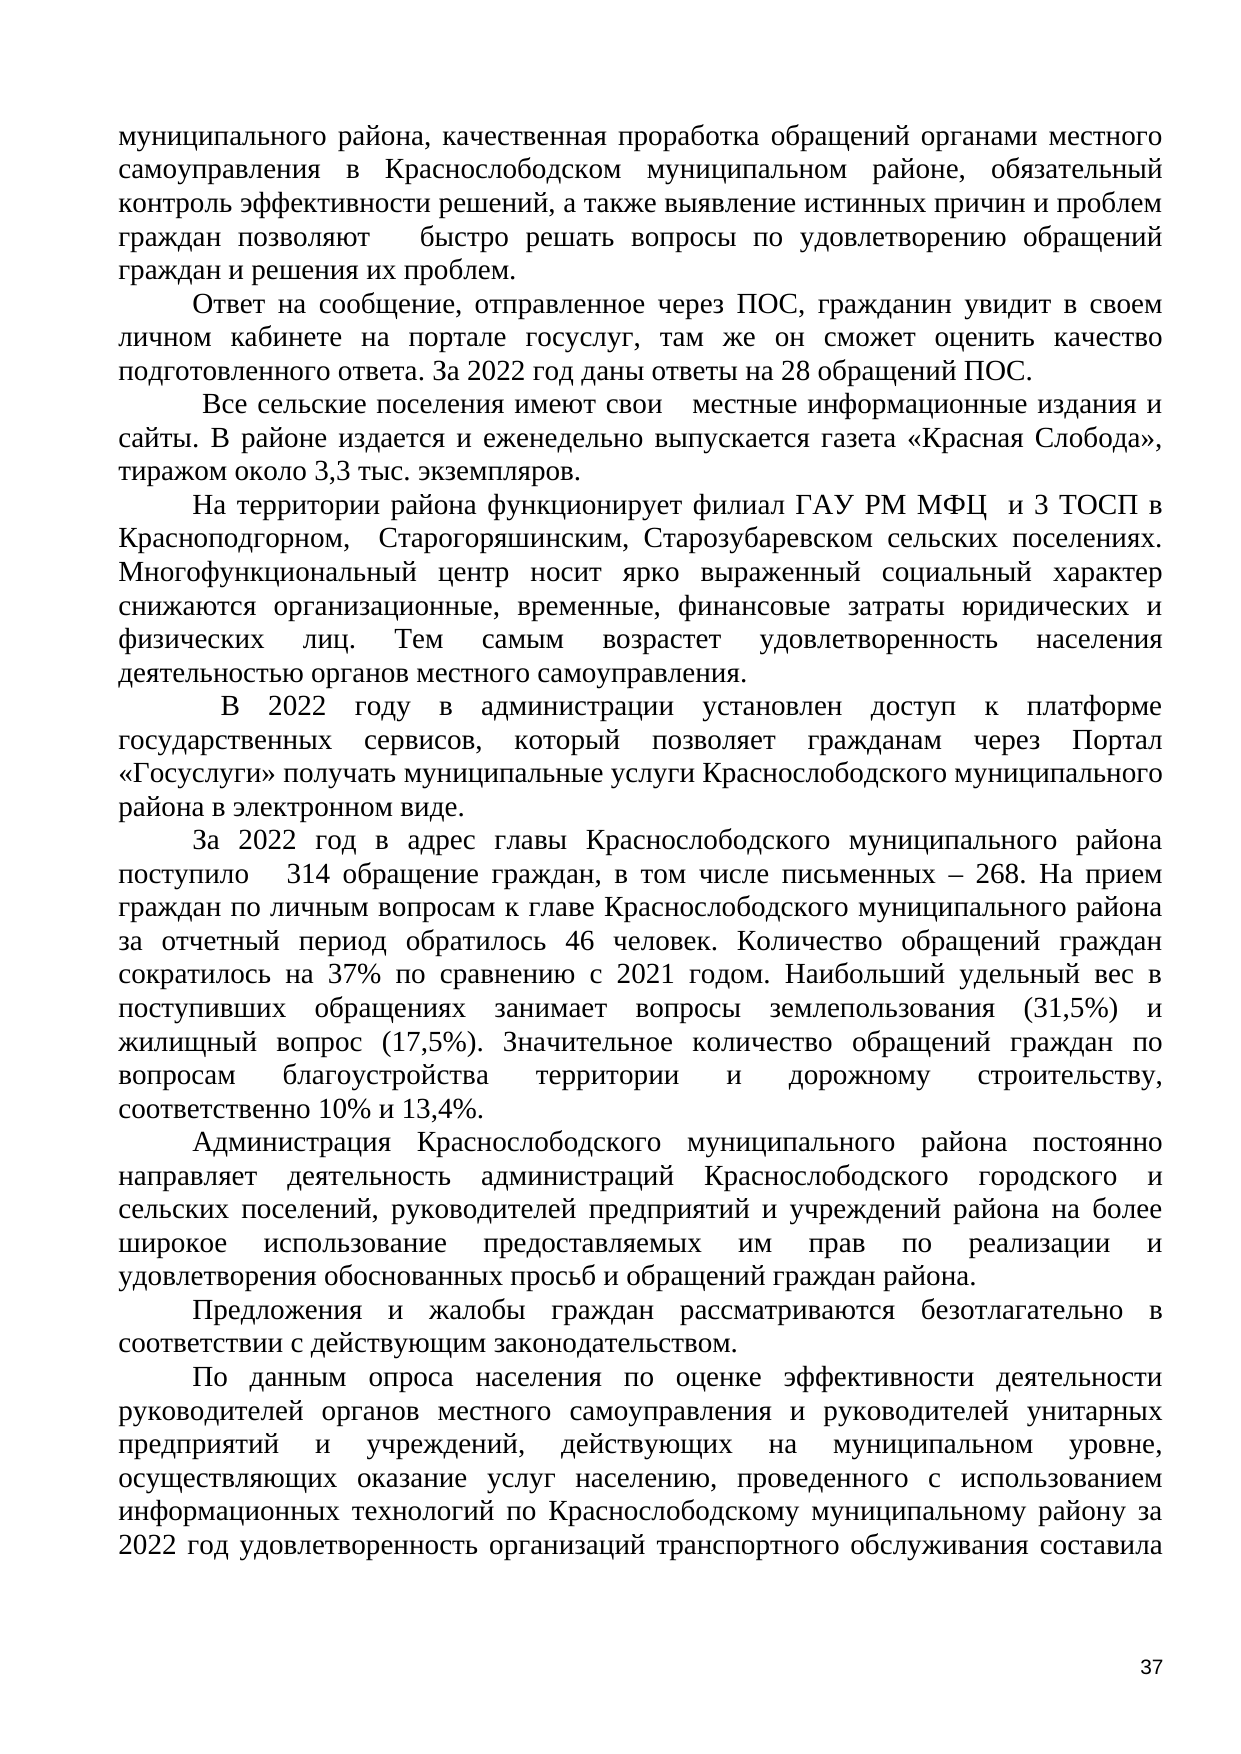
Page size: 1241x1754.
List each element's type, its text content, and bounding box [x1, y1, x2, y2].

text Ответ на сообщение, отправленное через ПОС, гражданин увидит в своем личном кабинете на портале госуслуг, там же он сможет оценить качество подготовленного ответа. За 2022 год даны ответы на 28 обращений ПОС. [118, 286, 1163, 386]
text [118, 1359, 1163, 1623]
text На территории района функционирует филиал ГАУ РМ МФЦ и 3 ТОСП в Красноподгорном, Старогоряшинским, Старозубаревском сельских поселениях. Многофункциональный центр носит ярко выраженный социальный характер снижаются организационные, временные, финансовые затраты юридических и физических лиц. Тем самым возрастет удовлетворенность населения деятельностью органов местного самоуправления. [118, 487, 1163, 688]
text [118, 118, 1163, 286]
text Администрация Краснослободского муниципального района постоянно направляет деятельность администраций Краснослободского городского и сельских поселений, руководителей предприятий и учреждений района на более широкое использование предоставляемых им прав по реализации и удовлетворения обоснованных просьб и обращений граждан района. [118, 1124, 1163, 1292]
text В 2022 году в администрации установлен доступ к платформе государственных сервисов, который позволяет гражданам через Портал «Госуслуги» получать муниципальные услуги Краснослободского муниципального района в электронном виде. [118, 688, 1163, 822]
text Предложения и жалобы граждан рассматриваются безотлагательно в соответствии с действующим законодательством. [118, 1292, 1163, 1359]
text За 2022 год в адрес главы Краснослободского муниципального района поступило 314 обращение граждан, в том числе письменных – 268. На прием граждан по личным вопросам к главе Краснослободского муниципального района за отчетный период обратилось 46 человек. Количество обращений граждан сократилось на 37% по сравнению с 2021 годом. Наибольший удельный вес в поступивших обращениях занимает вопросы землепользования (31,5%) и жилищный вопрос (17,5%). Значительное количество обращений граждан по вопросам благоустройства территории и дорожному строительству, соответственно 10% и 13,4%. [118, 822, 1163, 1124]
text Все сельские поселения имеют свои местные информационные издания и сайты. В районе издается и еженедельно выпускается газета «Красная Слобода», тиражом около 3,3 тыс. экземпляров. [118, 386, 1163, 487]
